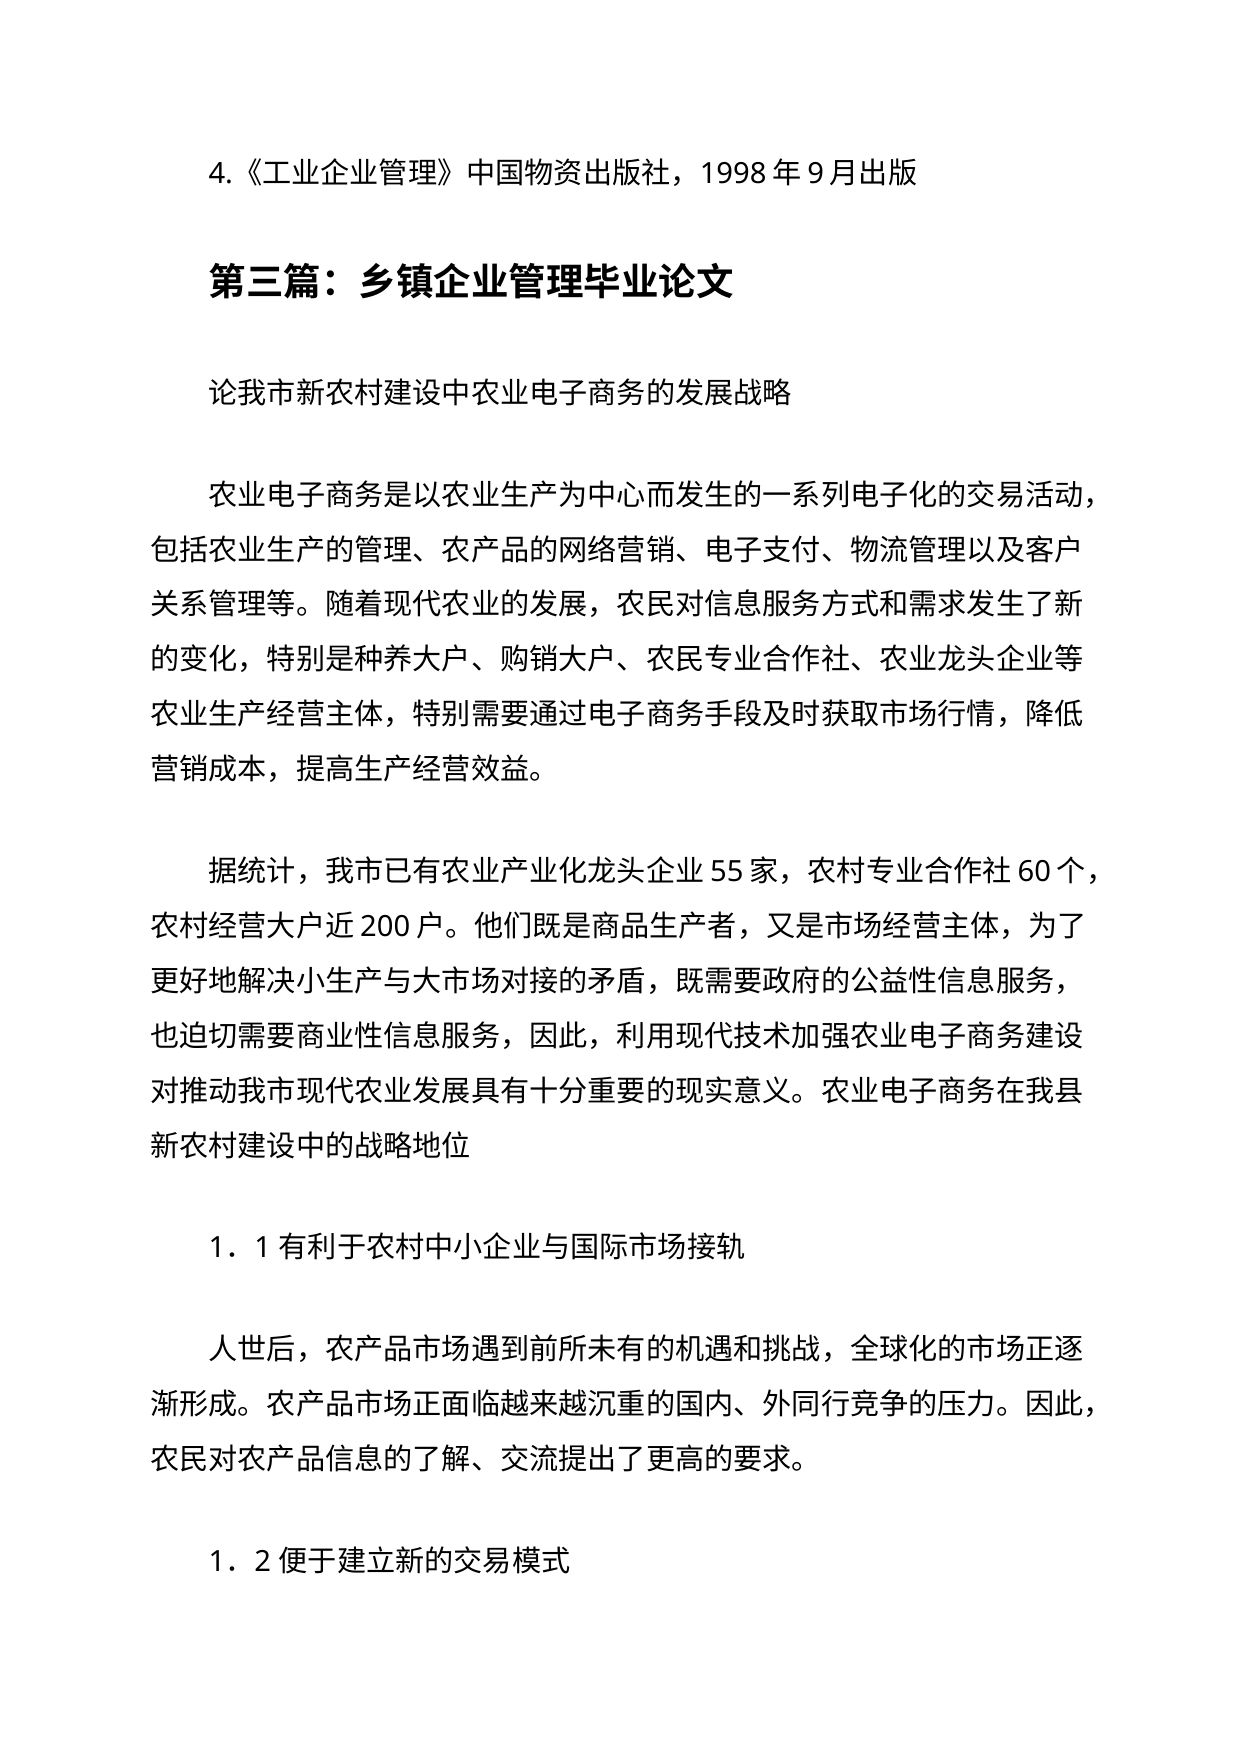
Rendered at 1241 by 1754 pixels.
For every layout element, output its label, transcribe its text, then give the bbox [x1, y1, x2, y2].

text 1．2 便于建立新的交易模式 [150, 1537, 1090, 1580]
text 1．1 有利于农村中小企业与国际市场接轨 [150, 1224, 1090, 1266]
text 第三篇：乡镇企业管理毕业论文 [150, 252, 1090, 306]
text 4.《工业企业管理》中国物资出版社，1998年9月出版 [150, 150, 1090, 192]
text 农业电子商务是以农业生产为中心而发生的一系列电子化的交易活动，包括农业生产的管理、农产品的网络营销、电子支付、物流管理以及客户关系管理等。随着现代农业的发展，农民对信息服务方式和需求发生了新的变化，特别是种养大户、购销大户、农民专业合作社、农业龙头企业等农业生产经营主体，特别需要通过电子商务手段及时获取市场行情，降低营销成本，提高生产经营效益。 [150, 471, 1090, 788]
text 据统计，我市已有农业产业化龙头企业55家，农村专业合作社60个，农村经营大户近200户。他们既是商品生产者，又是市场经营主体，为了更好地解决小生产与大市场对接的矛盾，既需要政府的公益性信息服务，也迫切需要商业性信息服务，因此，利用现代技术加强农业电子商务建设对推动我市现代农业发展具有十分重要的现实意义。农业电子商务在我县新农村建设中的战略地位 [150, 847, 1090, 1164]
text 论我市新农村建设中农业电子商务的发展战略 [150, 369, 1090, 412]
text 人世后，农产品市场遇到前所未有的机遇和挑战，全球化的市场正逐渐形成。农产品市场正面临越来越沉重的国内、外同行竞争的压力。因此，农民对农产品信息的了解、交流提出了更高的要求。 [150, 1326, 1090, 1478]
